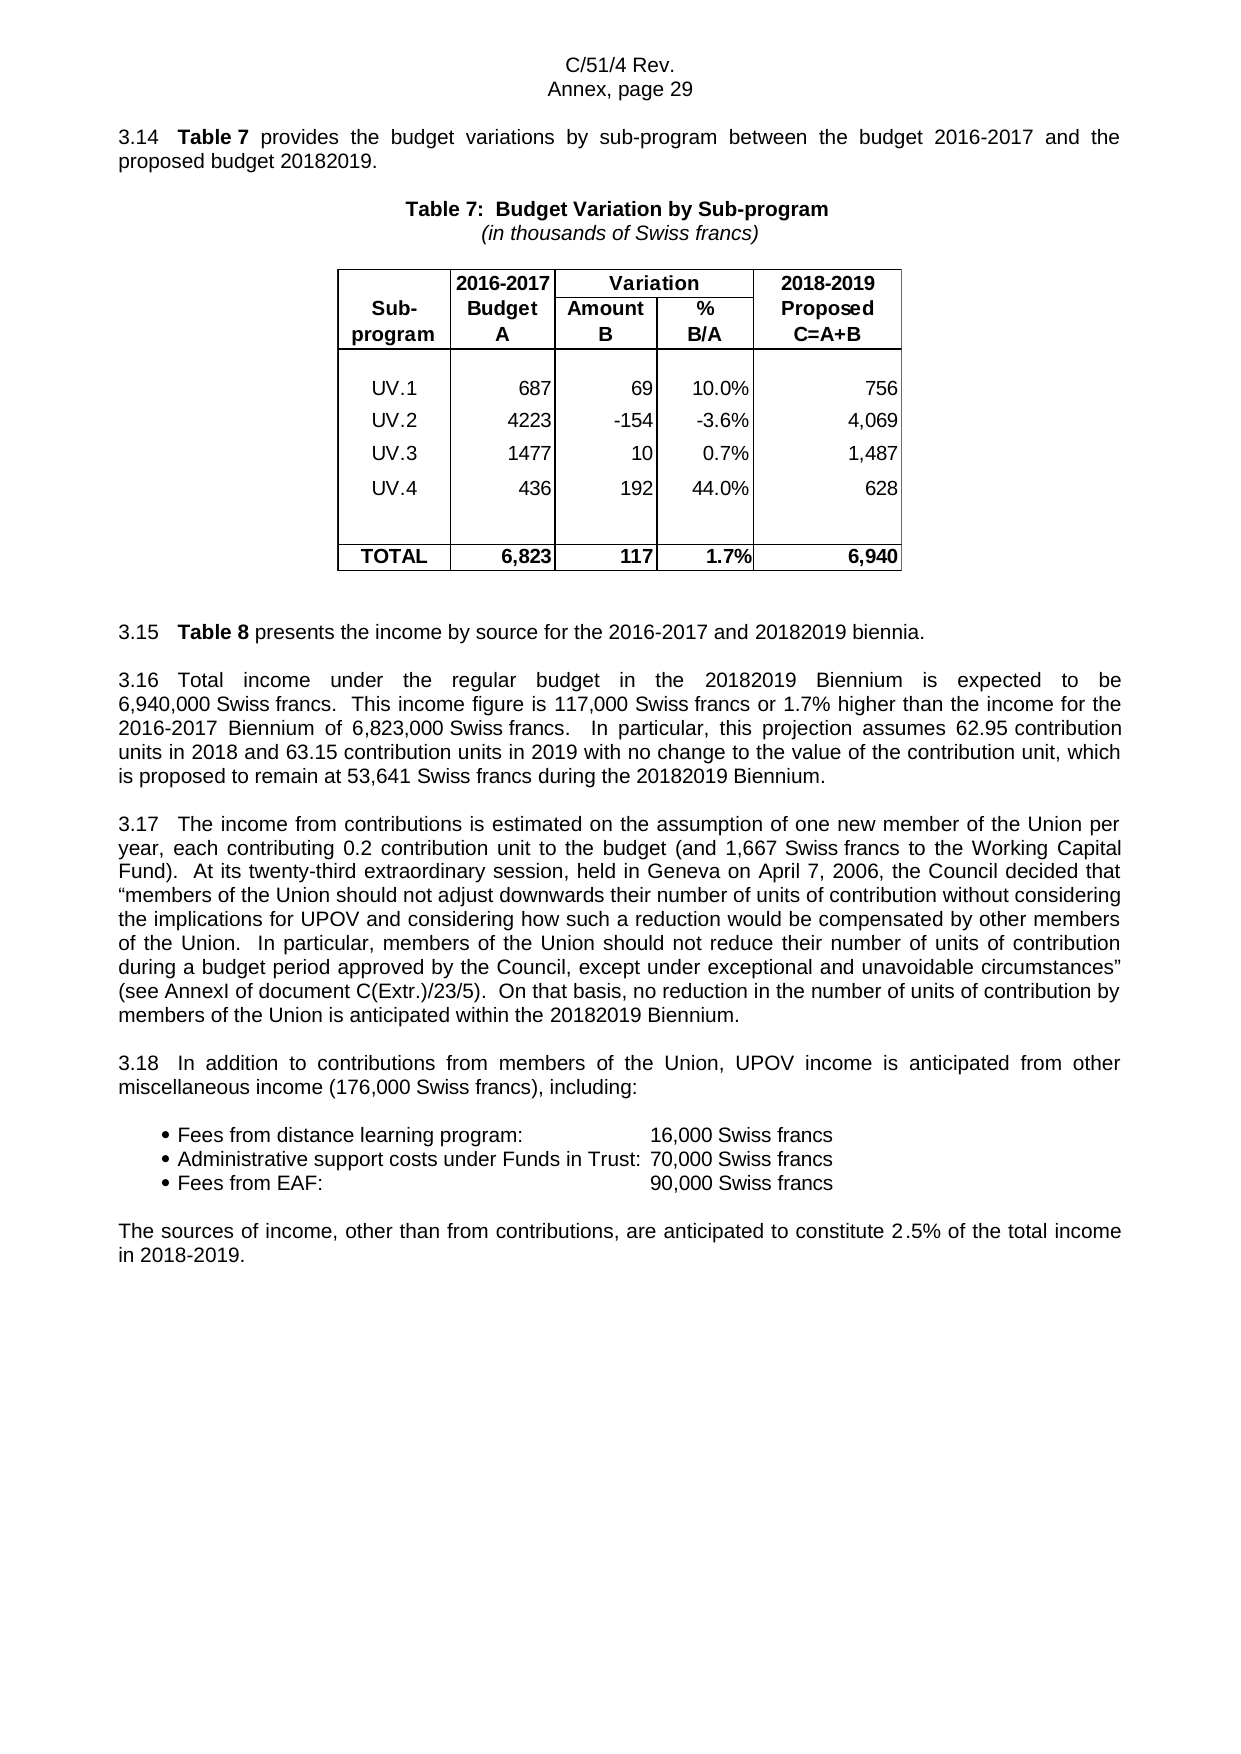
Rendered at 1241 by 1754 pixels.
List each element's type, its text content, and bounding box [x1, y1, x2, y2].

text 3.17 The income from contributions is estimated on the assumption of one new member of the Union per year, each contributing 0.2 contribution unit to the budget (and 1,667 Swiss francs to the Working Capital Fund). At its twenty-third extraordinary session, held in Geneva on April 7, 2006, the Council decided that “members of the Union should not adjust downwards their number of units of contribution without considering the implications for UPOV and considering how such a reduction would be compensated by other members of the Union. In particular, members of the Union should not reduce their number of units of contribution during a budget period approved by the Council, except under exceptional and unavoidable circumstances” (see AnnexI of document C(Extr.)/23/5). On that basis, no reduction in the number of units of contribution by members of the Union is anticipated within the 2018­2019 Biennium. [118, 811, 1122, 1027]
text 3.15 Table 8 presents the income by source for the 2016-2017 and 2018­2019 biennia. [118, 620, 1122, 644]
text The sources of income, other than from contributions, are anticipated to constitute 2.5% of the total income in 2018-2019. [118, 1219, 1122, 1267]
list Administrative support costs under Funds in Trust: 70,000 Swiss francs [162, 1147, 1122, 1171]
text Table 7: Budget Variation by Sub-program (in thousands of Swiss francs) [118, 197, 1122, 245]
text 3.14 Table 7 provides the budget variations by sub-program between the budget 2016-2017 and the proposed budget 2018­2019. [118, 125, 1122, 173]
text 3.18 In addition to contributions from members of the Union, UPOV income is anticipated from other miscellaneous income (176,000 Swiss francs), including: [118, 1051, 1122, 1099]
list Fees from EAF: 90,000 Swiss francs [162, 1171, 1122, 1195]
text 3.16 Total income under the regular budget in the 2018­2019 Biennium is expected to be 6,940,000 Swiss francs. This income figure is 117,000 Swiss francs or 1.7% higher than the income for the 2016-2017 Biennium of 6,823,000 Swiss francs. In particular, this projection assumes 62.95 contribution units in 2018 and 63.15 contribution units in 2019 with no change to the value of the contribution unit, which is proposed to remain at 53,641 Swiss francs during the 2018­2019 Biennium. [118, 668, 1122, 787]
list Fees from distance learning program: 16,000 Swiss francs [162, 1123, 1122, 1147]
